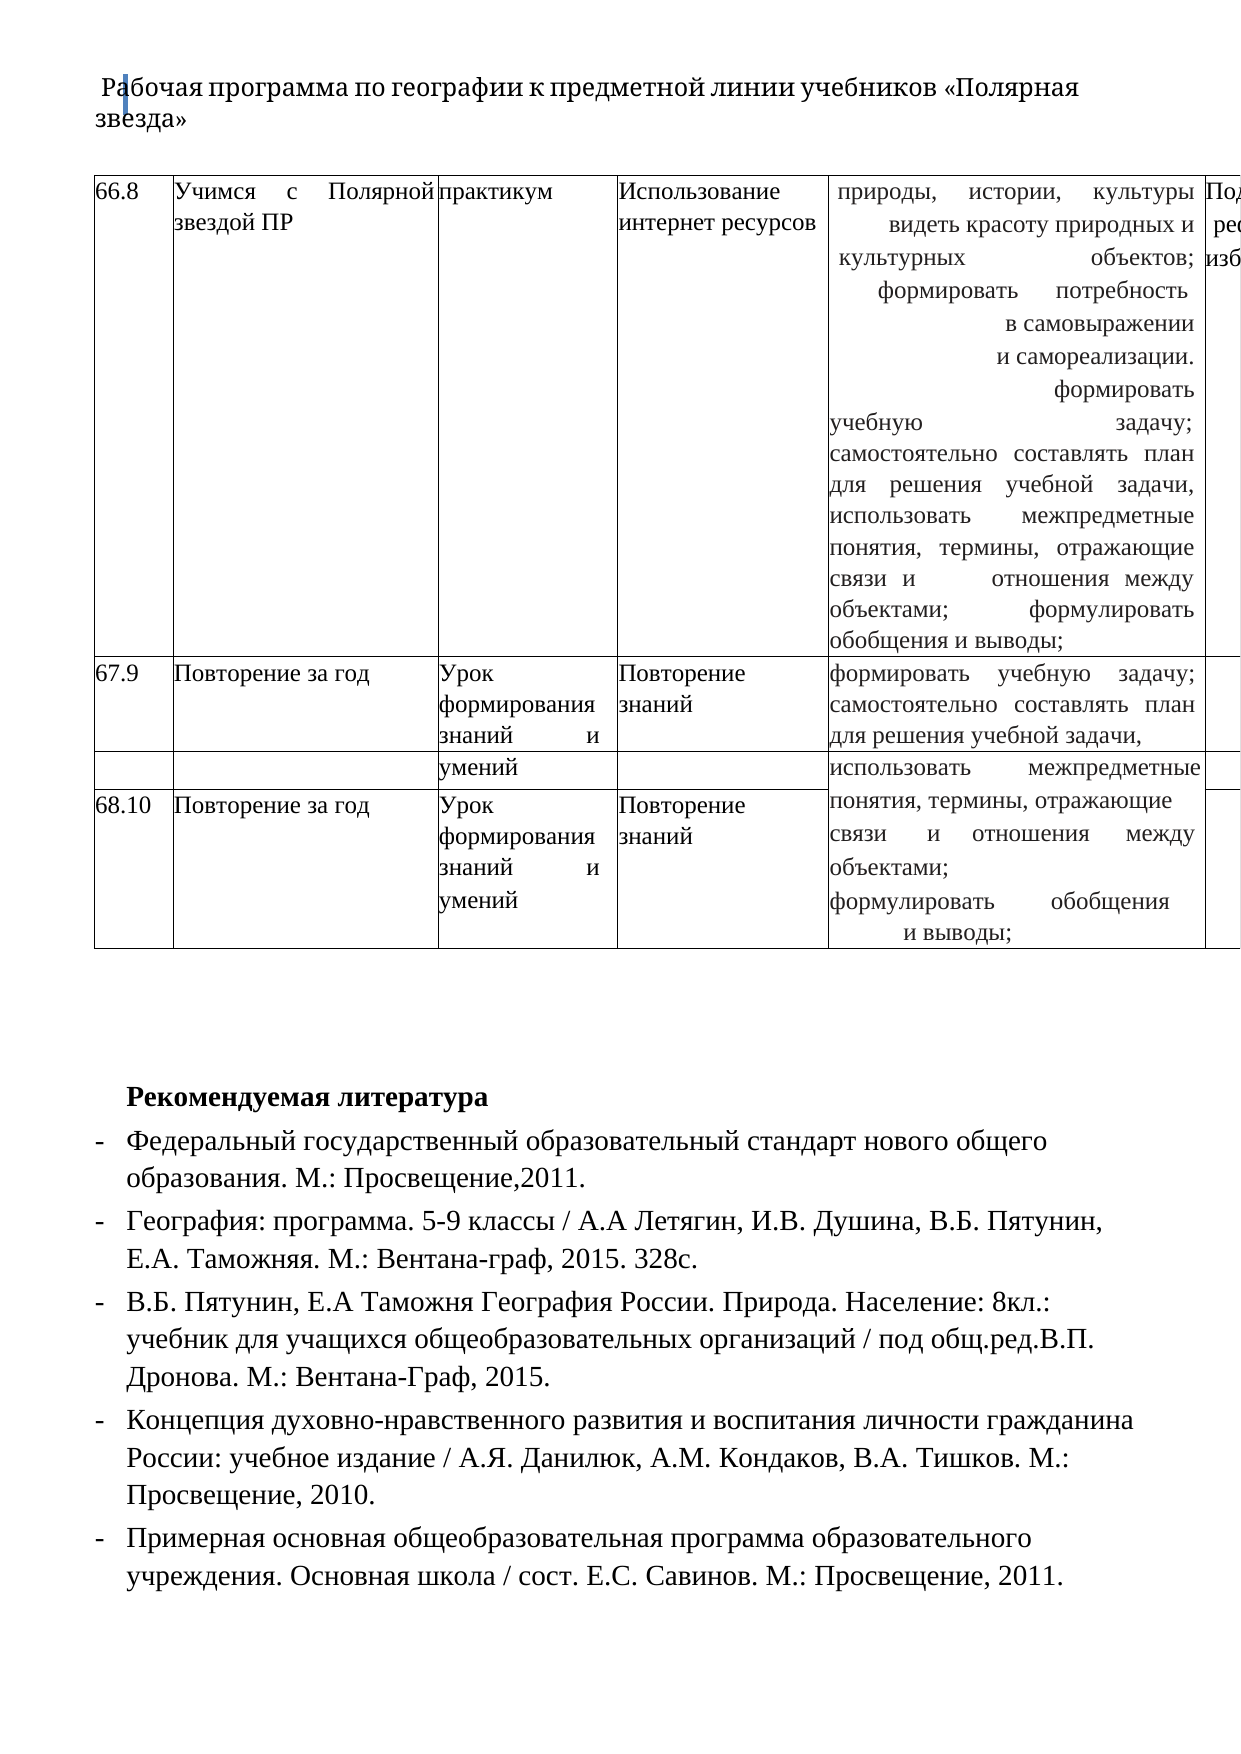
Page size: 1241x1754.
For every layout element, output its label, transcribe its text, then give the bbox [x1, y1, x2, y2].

list Концепция духовно-нравственного развития и воспитания личности гражданина России: учебное издание / А.Я. Данилюк, А.М. Кондаков, В.А. Тишков. М.: Просвещение, 2010. [94, 1402, 1146, 1511]
table_cell [1206, 657, 1240, 751]
text Рекомендуемая литература [126, 1079, 1146, 1113]
table_cell Подготовка реферата по избранной теме [1206, 176, 1240, 656]
table_cell [618, 752, 828, 789]
table_cell Использование интернет ресурсов [618, 176, 828, 656]
table_cell [95, 752, 173, 789]
table_cell [1206, 790, 1240, 948]
table_cell 67.9 [95, 657, 173, 751]
table_cell Повторение знаний [618, 790, 828, 948]
table_cell Повторение за год [174, 790, 438, 948]
table_cell формировать учебную задачу; самостоятельно составлять план для решения учебной задачи, [829, 657, 1205, 751]
list Примерная основная общеобразовательная программа образовательного учреждения. Основная школа / сост. Е.С. Савинов. М.: Просвещение, 2011. [94, 1521, 1146, 1592]
table_cell Повторение за год [174, 657, 438, 751]
list В.Б. Пятунин, Е.А Таможня География России. Природа. Население: 8кл.: учебник для учащихся общеобразовательных организаций / под общ.ред.В.П. Дронова. М.: Вентана-Граф, 2015. [94, 1284, 1146, 1393]
table_cell Урок формирования знаний и умений [439, 790, 617, 948]
table_cell [1206, 752, 1240, 789]
list Федеральный государственный образовательный стандарт нового общего образования. М.: Просвещение,2011. [94, 1123, 1146, 1194]
list География: программа. 5-9 классы / А.А Летягин, И.В. Душина, В.Б. Пятунин, Е.А. Таможняя. М.: Вентана-граф, 2015. 328с. [94, 1203, 1146, 1274]
table_cell [174, 752, 438, 789]
table_cell практикум [439, 176, 617, 656]
table_cell умений [439, 752, 617, 789]
table_cell использовать межпредметные понятия, термины, отражающие связи и отношения между объектами; формулировать обобщения и выводы; [829, 752, 1205, 948]
table_cell Повторение знаний [618, 657, 828, 751]
table_cell 68.10 [95, 790, 173, 948]
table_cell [174, 176, 438, 656]
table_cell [829, 176, 1205, 656]
table_cell 66.8 [95, 176, 173, 656]
table_cell Урок формирования знаний и [439, 657, 617, 751]
